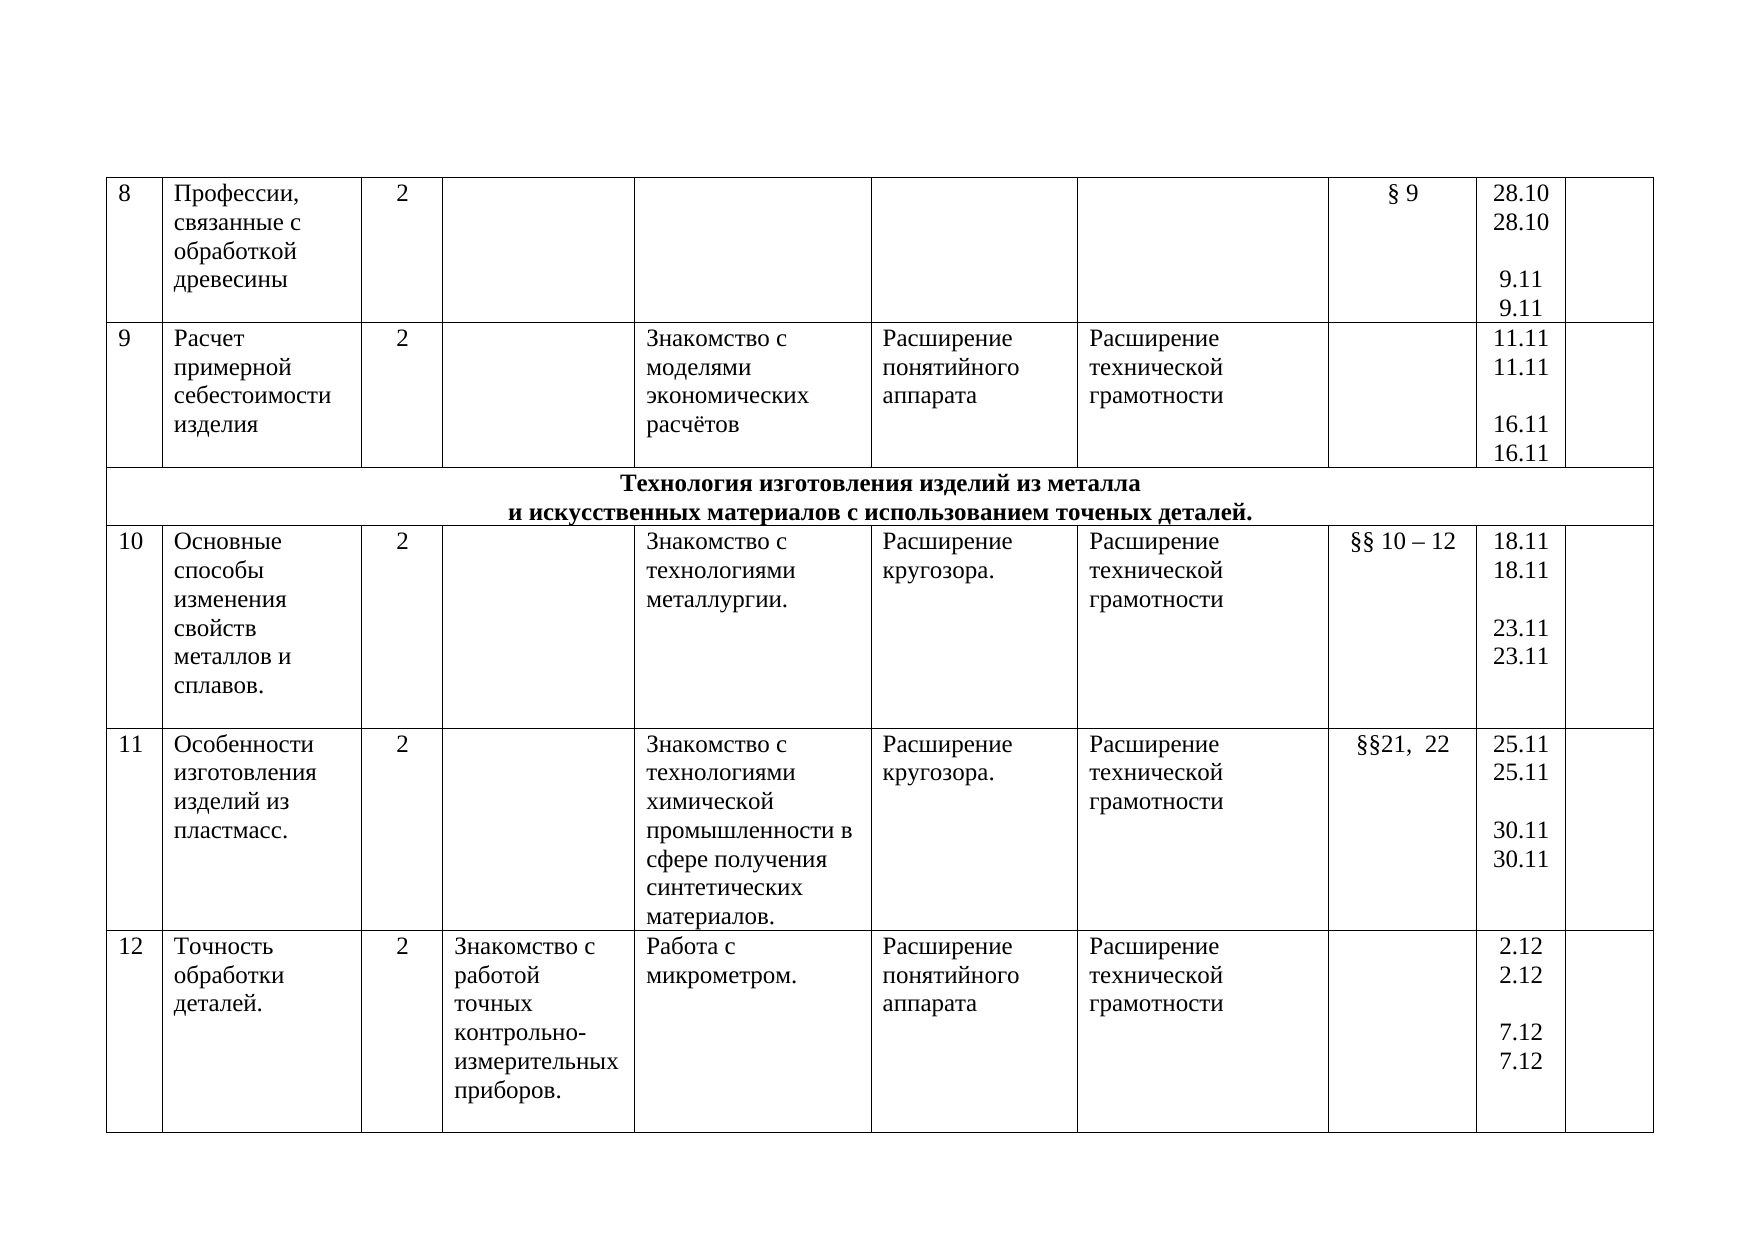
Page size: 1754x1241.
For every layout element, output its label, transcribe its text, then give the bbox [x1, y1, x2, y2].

table_cell § 9 [1329, 178, 1476, 322]
table_cell Расширение кругозора. [872, 526, 1077, 728]
table_cell Расширение технической грамотности [1078, 526, 1328, 728]
table_cell 2 [362, 931, 442, 1132]
table_cell Расширение кругозора. [872, 729, 1077, 930]
table_cell Основные способы изменения свойств металлов и сплавов. [163, 526, 361, 728]
table_cell [1566, 178, 1653, 322]
table_cell Расчет примерной себестоимости изделия [163, 323, 361, 467]
table_cell [443, 178, 634, 322]
table_cell 2 [362, 178, 442, 322]
table_cell 10 [107, 526, 162, 728]
table_cell Профессии, связанные с обработкой древесины [163, 178, 361, 322]
table_cell Знакомство с технологиями химической промышленности в сфере получения синтетических материалов. [635, 729, 871, 930]
table_cell Особенности изготовления изделий из пластмасс. [163, 729, 361, 930]
table_cell [1566, 323, 1653, 467]
table_cell [635, 178, 871, 322]
table_cell 8 [107, 178, 162, 322]
table_cell [1566, 931, 1653, 1132]
table_cell 2 [362, 323, 442, 467]
table_cell Работа с микрометром. [635, 931, 871, 1132]
table_cell [443, 526, 634, 728]
table_cell Знакомство с технологиями металлургии. [635, 526, 871, 728]
table_cell §§ 10 – 12 [1329, 526, 1476, 728]
table_cell 2 [362, 526, 442, 728]
table_cell [1329, 931, 1476, 1132]
table_cell 18.11 18.11 23.11 23.11 [1477, 526, 1565, 728]
table_cell [1566, 729, 1653, 930]
table_cell 28.10 28.10 9.11 9.11 [1477, 178, 1565, 322]
table_cell 12 [107, 931, 162, 1132]
table_cell Технология изготовления изделий из металла и искусственных материалов с использованием точеных деталей. [107, 468, 1653, 525]
table_cell Точность обработки деталей. [163, 931, 361, 1132]
table_cell Знакомство с работой точных контрольно-измерительных приборов. [443, 931, 634, 1132]
table_cell Знакомство с моделями экономических расчётов [635, 323, 871, 467]
table_cell Расширение технической грамотности [1078, 323, 1328, 467]
table_cell [1329, 323, 1476, 467]
table_cell 25.11 25.11 30.11 30.11 [1477, 729, 1565, 930]
table_cell Расширение технической грамотности [1078, 931, 1328, 1132]
table_cell 11.11 11.11 16.11 16.11 [1477, 323, 1565, 467]
table_cell Расширение технической грамотности [1078, 729, 1328, 930]
table_cell 9 [107, 323, 162, 467]
table_cell 2.12 2.12 7.12 7.12 [1477, 931, 1565, 1132]
table_cell Расширение понятийного аппарата [872, 323, 1077, 467]
table_cell [872, 178, 1077, 322]
table_cell 11 [107, 729, 162, 930]
table_cell [443, 323, 634, 467]
table_cell 2 [362, 729, 442, 930]
table_cell [1078, 178, 1328, 322]
table_cell [443, 729, 634, 930]
table_cell §§21, 22 [1329, 729, 1476, 930]
table_cell Расширение понятийного аппарата [872, 931, 1077, 1132]
table_cell [1566, 526, 1653, 728]
